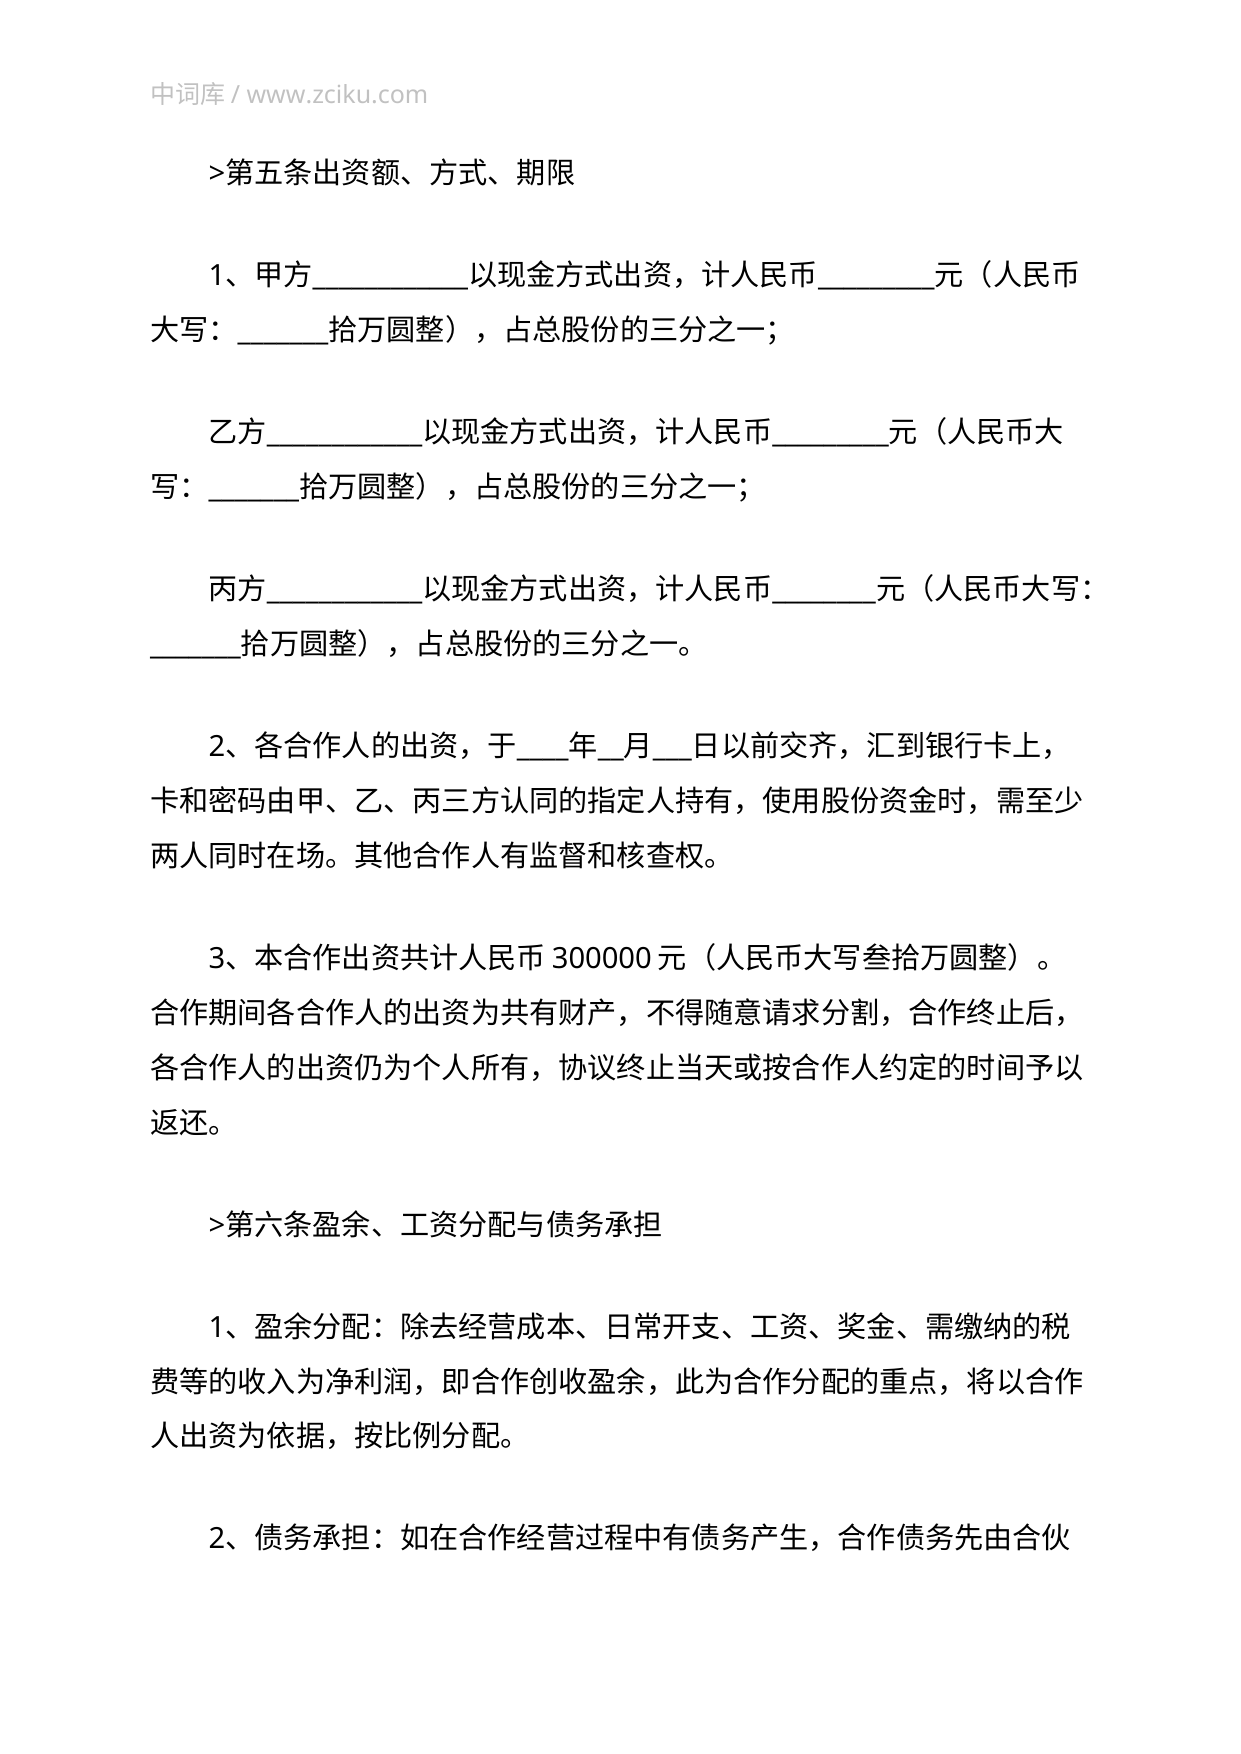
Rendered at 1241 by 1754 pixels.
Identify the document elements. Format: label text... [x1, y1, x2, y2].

text 1、甲方____________以现金方式出资，计人民币_________元（人民币大写：_______拾万圆整），占总股份的三分之一； [150, 252, 1090, 349]
text >第五条出资额、方式、期限 [150, 150, 1090, 192]
text >第六条盈余、工资分配与债务承担 [150, 1201, 1090, 1243]
text 乙方____________以现金方式出资，计人民币_________元（人民币大写：_______拾万圆整），占总股份的三分之一； [150, 409, 1090, 506]
text 1、盈余分配：除去经营成本、日常开支、工资、奖金、需缴纳的税费等的收入为净利润，即合作创收盈余，此为合作分配的重点，将以合作人出资为依据，按比例分配。 [150, 1303, 1090, 1455]
text 丙方____________以现金方式出资，计人民币________元（人民币大写：_______拾万圆整），占总股份的三分之一。 [150, 566, 1090, 663]
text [150, 1515, 1090, 1557]
text 3、本合作出资共计人民币300000元（人民币大写叁拾万圆整）。合作期间各合作人的出资为共有财产，不得随意请求分割，合作终止后，各合作人的出资仍为个人所有，协议终止当天或按合作人约定的时间予以返还。 [150, 934, 1090, 1142]
text 2、各合作人的出资，于____年__月___日以前交齐，汇到银行卡上，卡和密码由甲、乙、丙三方认同的指定人持有，使用股份资金时，需至少两人同时在场。其他合作人有监督和核查权。 [150, 723, 1090, 875]
